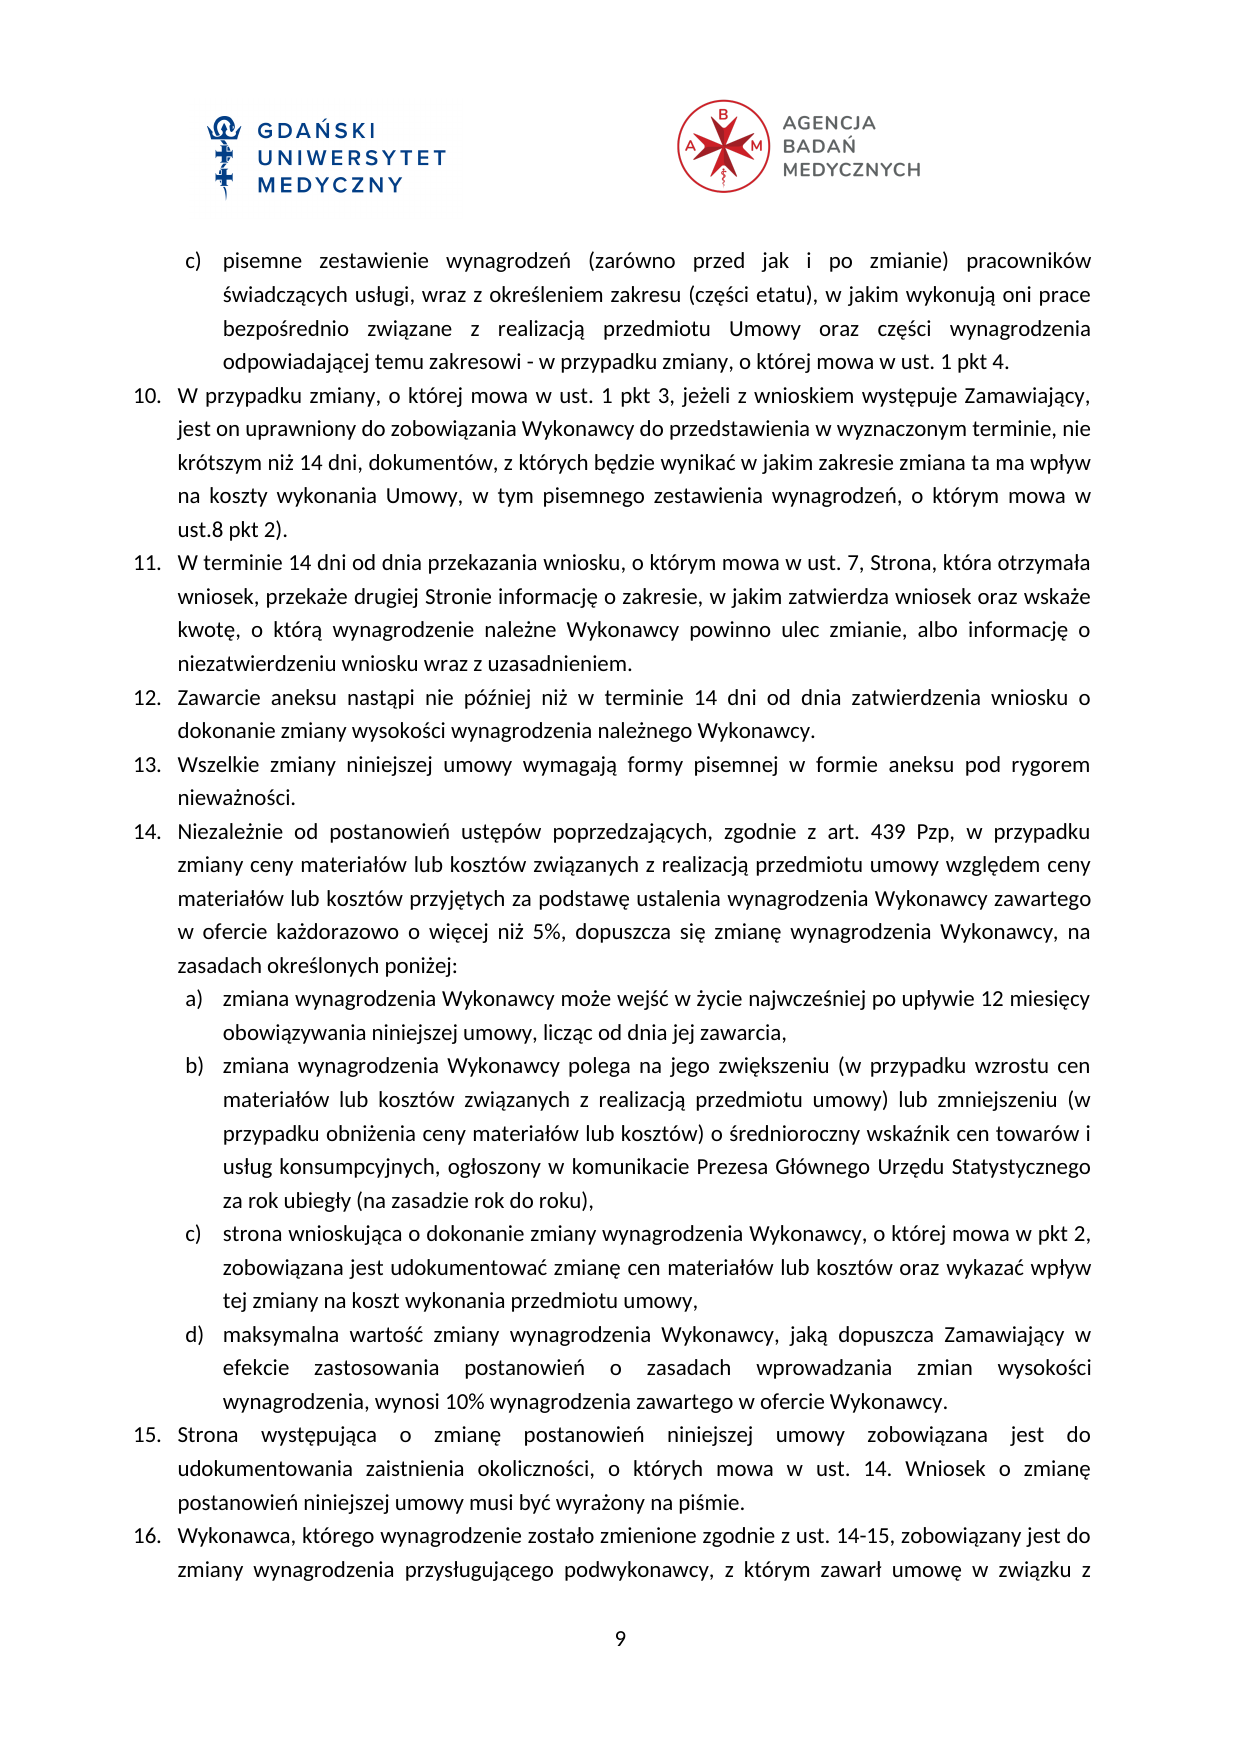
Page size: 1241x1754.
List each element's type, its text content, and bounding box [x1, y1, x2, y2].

list W przypadku zmiany, o której mowa w ust. 1 pkt 3, jeżeli z wnioskiem występuje Zamawiający, jest on uprawniony do zobowiązania Wykonawcy do przedstawienia w wyznaczonym terminie, nie krótszym niż 14 dni, dokumentów, z których będzie wynikać w jakim zakresie zmiana ta ma wpływ na koszty wykonania Umowy, w tym pisemnego zestawienia wynagrodzeń, o którym mowa w ust.8 pkt 2). [133, 381, 1092, 543]
list strona wnioskująca o dokonanie zmiany wynagrodzenia Wykonawcy, o której mowa w pkt 2, zobowiązana jest udokumentować zmianę cen materiałów lub kosztów oraz wykazać wpływ tej zmiany na koszt wykonania przedmiotu umowy, [185, 1219, 1092, 1314]
picture [189, 98, 463, 219]
list Strona występująca o zmianę postanowień niniejszej umowy zobowiązana jest do udokumentowania zaistnienia okoliczności, o których mowa w ust. 14. Wniosek o zmianę postanowień niniejszej umowy musi być wyrażony na piśmie. [133, 1421, 1092, 1516]
list zmiana wynagrodzenia Wykonawcy polega na jego zwiększeniu (w przypadku wzrostu cen materiałów lub kosztów związanych z realizacją przedmiotu umowy) lub zmniejszeniu (w przypadku obniżenia ceny materiałów lub kosztów) o średnioroczny wskaźnik cen towarów i usług konsumpcyjnych, ogłoszony w komunikacie Prezesa Głównego Urzędu Statystycznego za rok ubiegły (na zasadzie rok do roku), [185, 1052, 1092, 1214]
list Niezależnie od postanowień ustępów poprzedzających, zgodnie z art. 439 Pzp, w przypadku zmiany ceny materiałów lub kosztów związanych z realizacją przedmiotu umowy względem ceny materiałów lub kosztów przyjętych za podstawę ustalenia wynagrodzenia Wykonawcy zawartego w ofercie każdorazowo o więcej niż 5%, dopuszcza się zmianę wynagrodzenia Wykonawcy, na zasadach określonych poniżej: [133, 817, 1092, 979]
list pisemne zestawienie wynagrodzeń (zarówno przed jak i po zmianie) pracowników świadczących usługi, wraz z określeniem zakresu (części etatu), w jakim wykonują oni prace bezpośrednio związane z realizacją przedmiotu Umowy oraz części wynagrodzenia odpowiadającej temu zakresowi - w przypadku zmiany, o której mowa w ust. 1 pkt 4. [185, 247, 1092, 375]
list zmiana wynagrodzenia Wykonawcy może wejść w życie najwcześniej po upływie 12 miesięcy obowiązywania niniejszej umowy, licząc od dnia jej zawarcia, [185, 984, 1092, 1046]
list Zawarcie aneksu nastąpi nie później niż w terminie 14 dni od dnia zatwierdzenia wniosku o dokonanie zmiany wysokości wynagrodzenia należnego Wykonawcy. [133, 683, 1092, 744]
list Wszelkie zmiany niniejszej umowy wymagają formy pisemnej w formie aneksu pod rygorem nieważności. [133, 750, 1092, 811]
picture [664, 73, 930, 219]
list maksymalna wartość zmiany wynagrodzenia Wykonawcy, jaką dopuszcza Zamawiający w efekcie zastosowania postanowień o zasadach wprowadzania zmian wysokości wynagrodzenia, wynosi 10% wynagrodzenia zawartego w ofercie Wykonawcy. [185, 1320, 1092, 1415]
list W terminie 14 dni od dnia przekazania wniosku, o którym mowa w ust. 7, Strona, która otrzymała wniosek, przekaże drugiej Stronie informację o zakresie, w jakim zatwierdza wniosek oraz wskaże kwotę, o którą wynagrodzenie należne Wykonawcy powinno ulec zmianie, albo informację o niezatwierdzeniu wniosku wraz z uzasadnieniem. [133, 548, 1092, 677]
